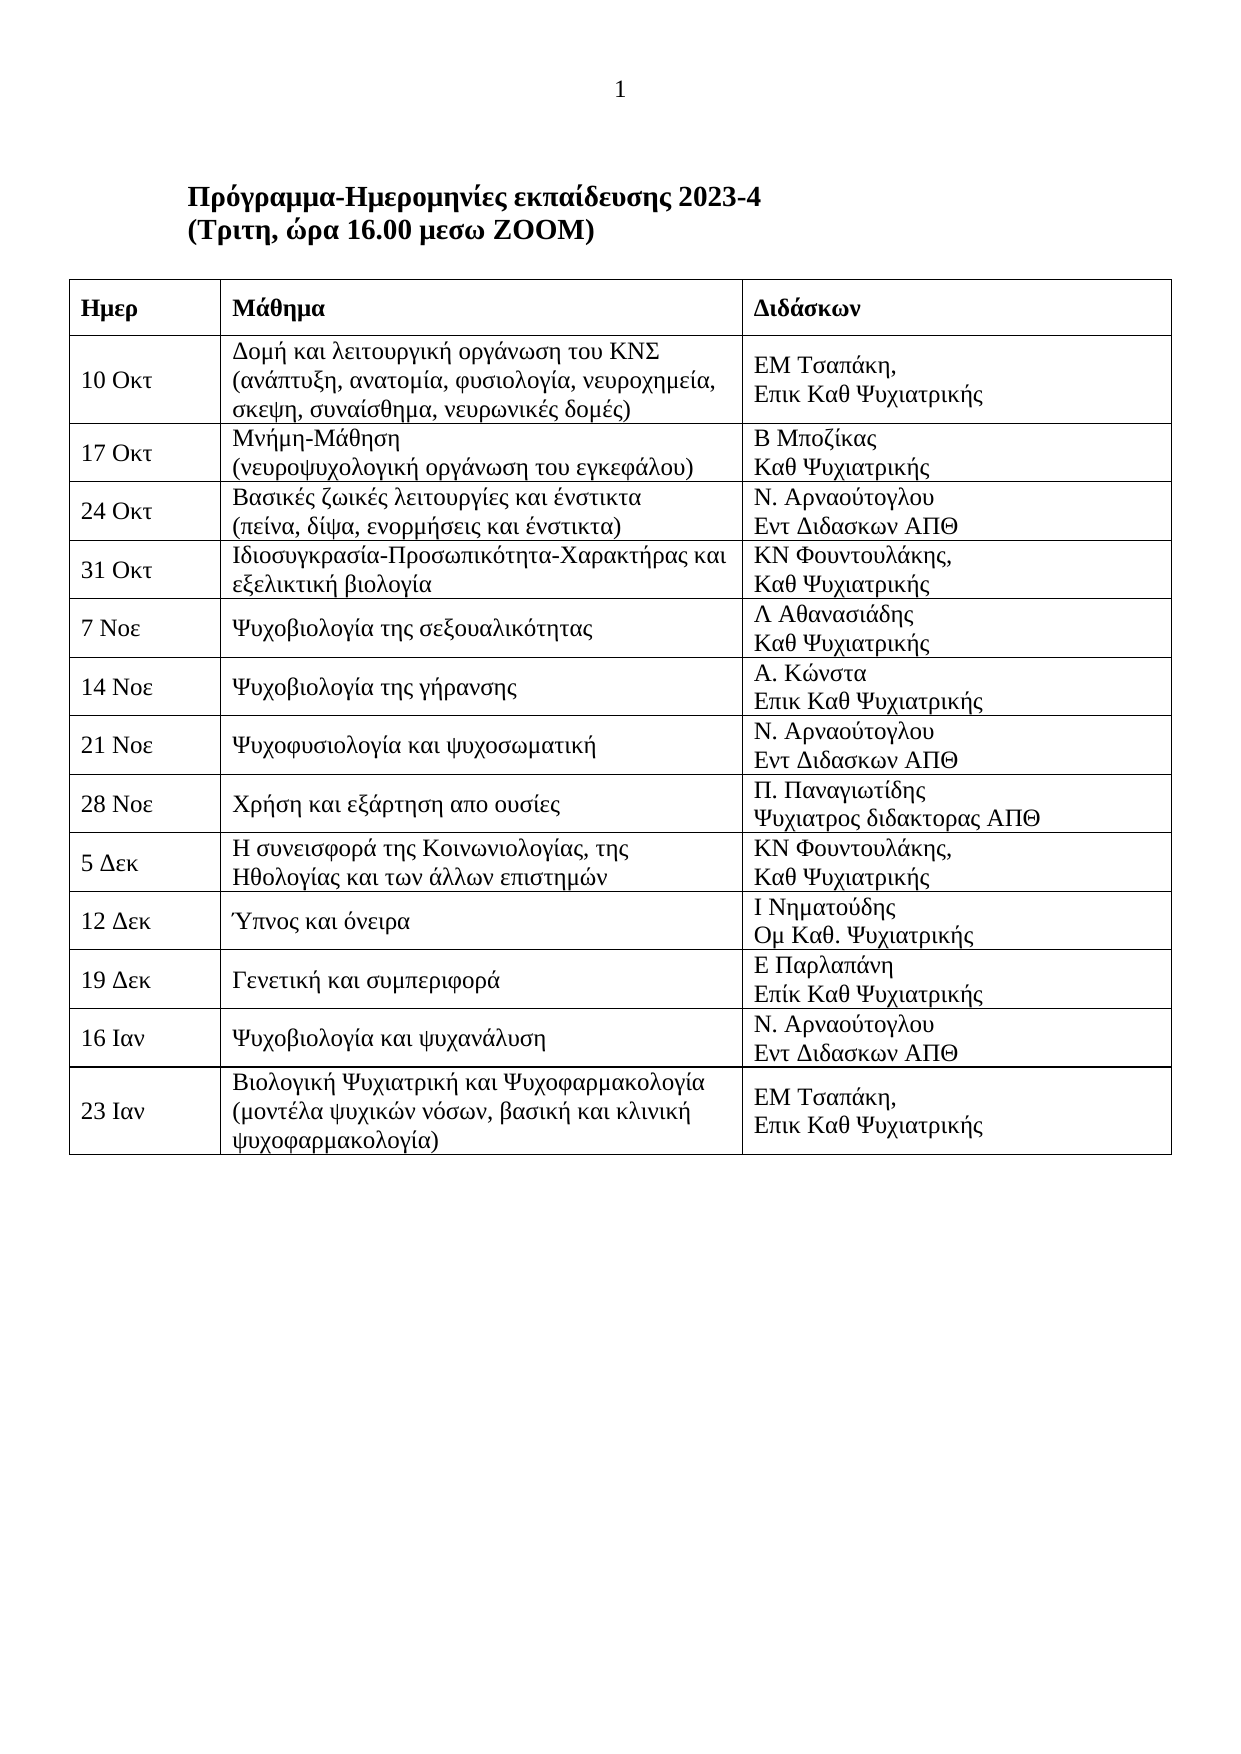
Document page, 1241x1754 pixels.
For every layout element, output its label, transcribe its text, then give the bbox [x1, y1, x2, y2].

table_cell Ύπνος και όνειρα [221, 892, 742, 949]
table_cell Χρήση και εξάρτηση απο ουσίες [221, 775, 742, 832]
table_cell Βασικές ζωικές λειτουργίες και ένστικτα (πείνα, δίψα, ενορμήσεις και ένστικτα) [221, 482, 742, 539]
table_cell 10 Οκτ [70, 336, 220, 422]
text Πρόγραμμα-Ημερομηνίες εκπαίδευσης 2023-4 [187, 179, 1053, 212]
table_cell 21 Νοε [70, 716, 220, 774]
table_cell Ψυχοφυσιολογία και ψυχοσωματική [221, 716, 742, 774]
table_cell Λ Αθανασιάδης Καθ Ψυχιατρικής [743, 599, 1171, 657]
table_header Ημερ [70, 280, 220, 335]
table_cell 14 Νοε [70, 658, 220, 715]
table_cell Ψυχοβιολογία της σεξουαλικότητας [221, 599, 742, 657]
table_cell 16 Ιαν [70, 1009, 220, 1066]
table_cell 7 Νοε [70, 599, 220, 657]
table_cell Γενετική και συμπεριφορά [221, 950, 742, 1008]
table_cell 28 Νοε [70, 775, 220, 832]
table_cell Ε Παρλαπάνη Επίκ Καθ Ψυχιατρικής [743, 950, 1171, 1008]
table_cell Α. Κώνστα Επικ Καθ Ψυχιατρικής [743, 658, 1171, 715]
table_cell 19 Δεκ [70, 950, 220, 1008]
table_cell Ψυχοβιολογία της γήρανσης [221, 658, 742, 715]
table_header Μάθημα [221, 280, 742, 335]
table_cell Π. Παναγιωτίδης Ψυχιατρος διδακτορας ΑΠΘ [743, 775, 1171, 832]
table_cell Ν. Αρναούτογλου Εντ Διδασκων ΑΠΘ [743, 482, 1171, 539]
table_cell ΚΝ Φουντουλάκης, Καθ Ψυχιατρικής [743, 833, 1171, 891]
table_cell Ν. Αρναούτογλου Εντ Διδασκων ΑΠΘ [743, 1009, 1171, 1066]
table_cell Βιολογική Ψυχιατρική και Ψυχοφαρμακολογία (μοντέλα ψυχικών νόσων, βασική και κλινική ψυχοφαρμακολογία) [221, 1068, 742, 1154]
table_cell Ι Νηματούδης Ομ Καθ. Ψυχιατρικής [743, 892, 1171, 949]
text (Τριτη, ώρα 16.00 μεσω ΖΟΟΜ) [187, 212, 1053, 246]
table_cell Ιδιοσυγκρασία-Προσωπικότητα-Χαρακτήρας και εξελικτική βιολογία [221, 541, 742, 598]
table_cell ΕΜ Τσαπάκη, Επικ Καθ Ψυχιατρικής [743, 1068, 1171, 1154]
table_cell Ψυχοβιολογία και ψυχανάλυση [221, 1009, 742, 1066]
table_cell Β Μποζίκας Καθ Ψυχιατρικής [743, 424, 1171, 481]
table_cell Η συνεισφορά της Κοινωνιολογίας, της Ηθολογίας και των άλλων επιστημών [221, 833, 742, 891]
table_cell Ν. Αρναούτογλου Εντ Διδασκων ΑΠΘ [743, 716, 1171, 774]
table_cell Δομή και λειτουργική οργάνωση του ΚΝΣ (ανάπτυξη, ανατομία, φυσιολογία, νευροχημεία, σκεψη, συναίσθημα, νευρωνικές δομές) [221, 336, 742, 422]
table_cell ΚΝ Φουντουλάκης, Καθ Ψυχιατρικής [743, 541, 1171, 598]
table_cell ΕΜ Τσαπάκη, Επικ Καθ Ψυχιατρικής [743, 336, 1171, 422]
table_cell 17 Οκτ [70, 424, 220, 481]
table_cell 5 Δεκ [70, 833, 220, 891]
table_cell 24 Οκτ [70, 482, 220, 539]
table_cell 23 Ιαν [70, 1068, 220, 1154]
table_header Διδάσκων [743, 280, 1171, 335]
table_cell 12 Δεκ [70, 892, 220, 949]
table_cell 31 Οκτ [70, 541, 220, 598]
table_cell Μνήμη-Μάθηση (νευροψυχολογική οργάνωση του εγκεφάλου) [221, 424, 742, 481]
